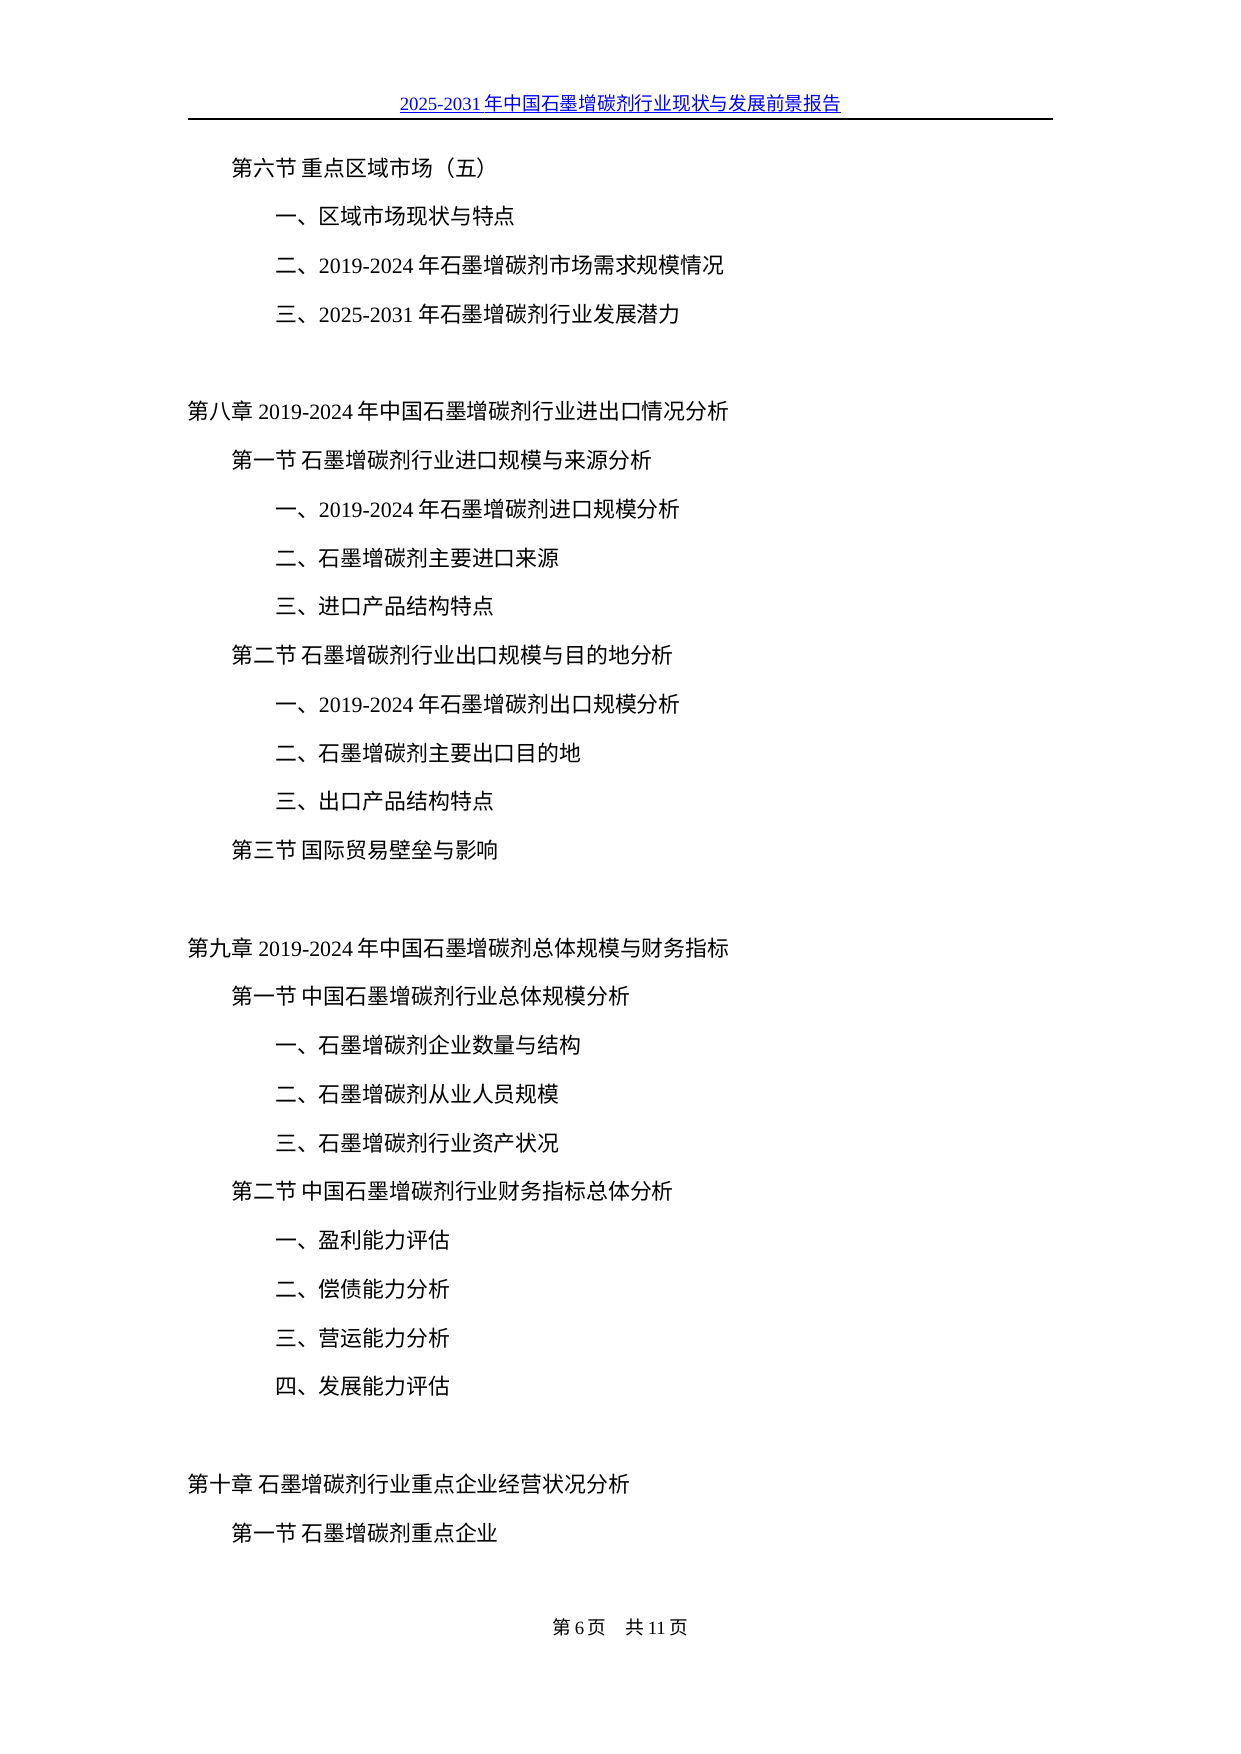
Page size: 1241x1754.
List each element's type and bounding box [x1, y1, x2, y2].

text [187, 150, 1053, 1548]
